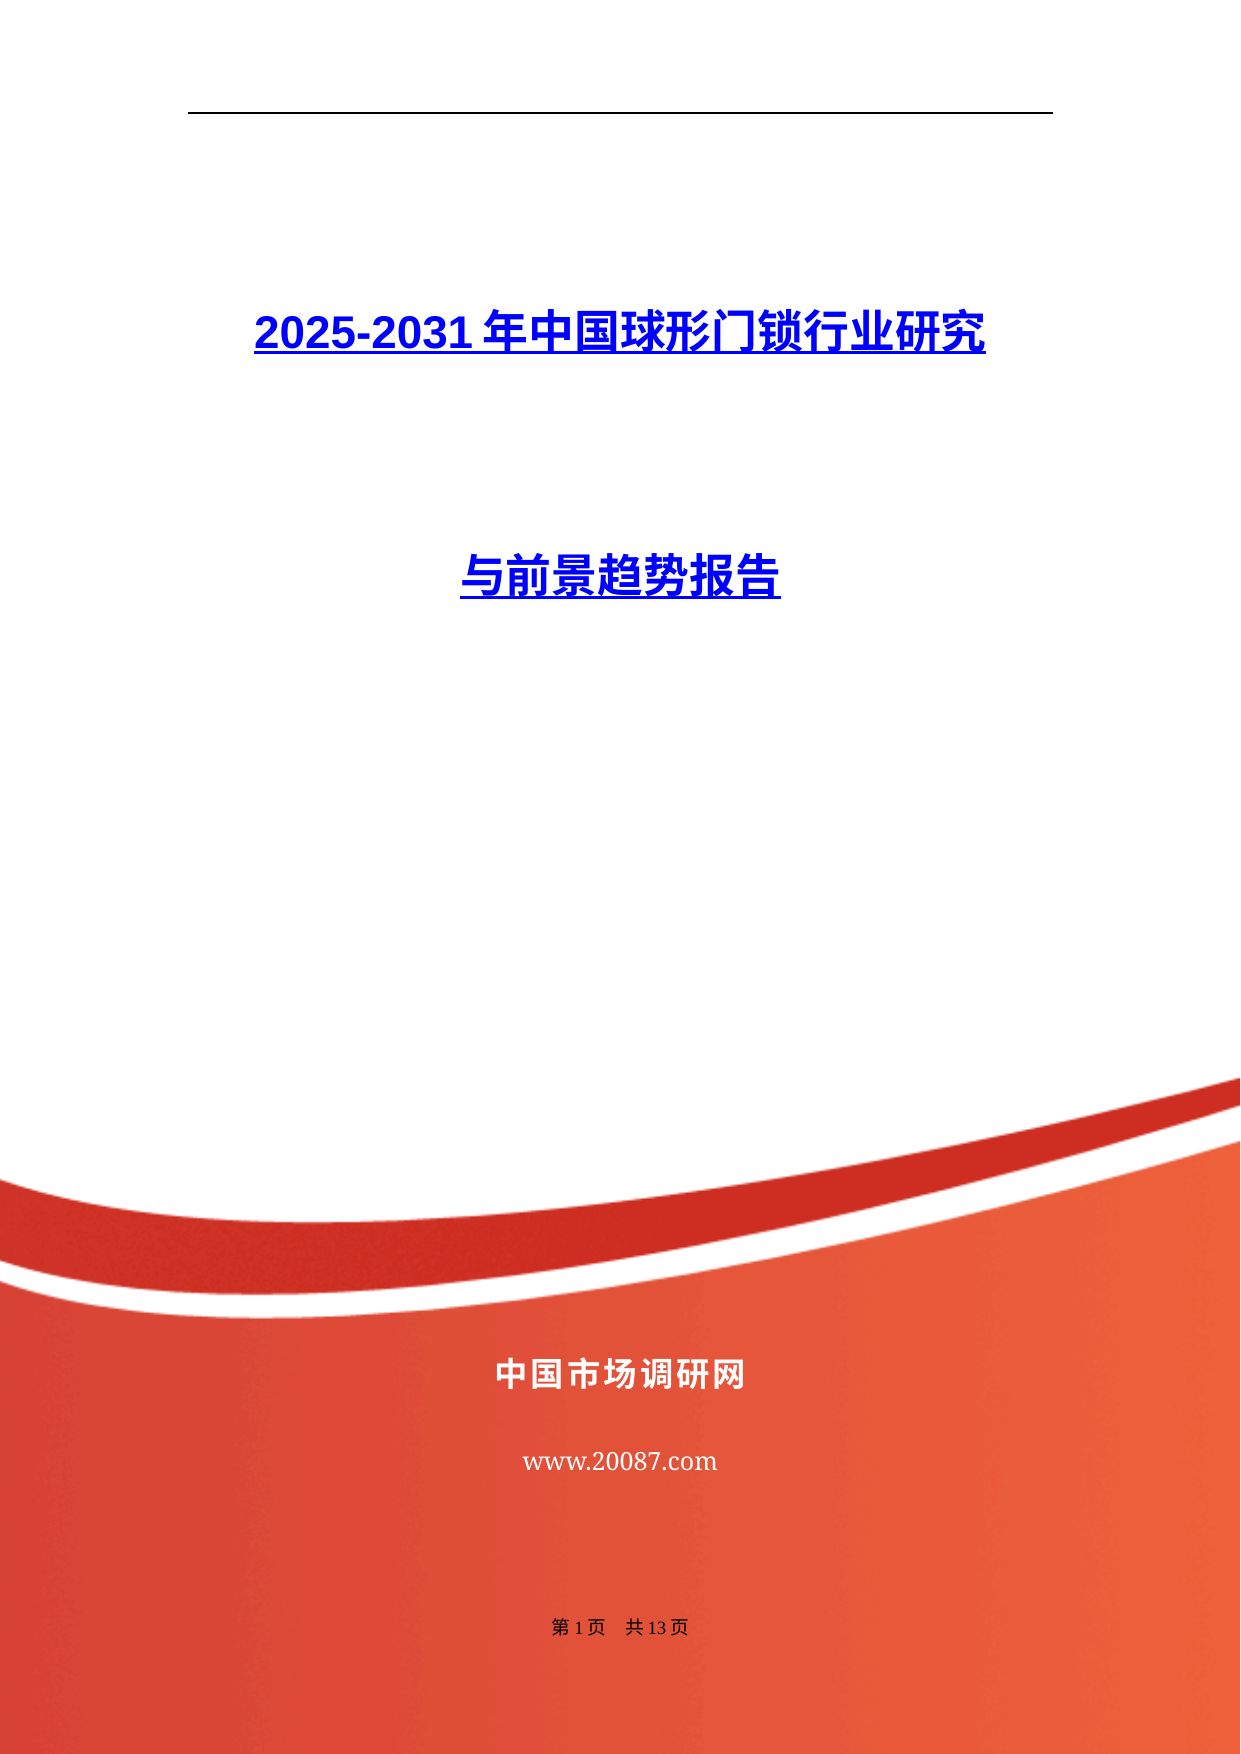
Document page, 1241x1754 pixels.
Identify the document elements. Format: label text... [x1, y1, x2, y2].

text www.20087.com [187, 1428, 1053, 1493]
subtitle 中国市场调研网 [187, 1339, 1053, 1404]
picture [0, 1006, 1241, 1754]
table_header 2025-2031年中国球形门锁行业研究与前景趋势报告 [188, 207, 1053, 773]
